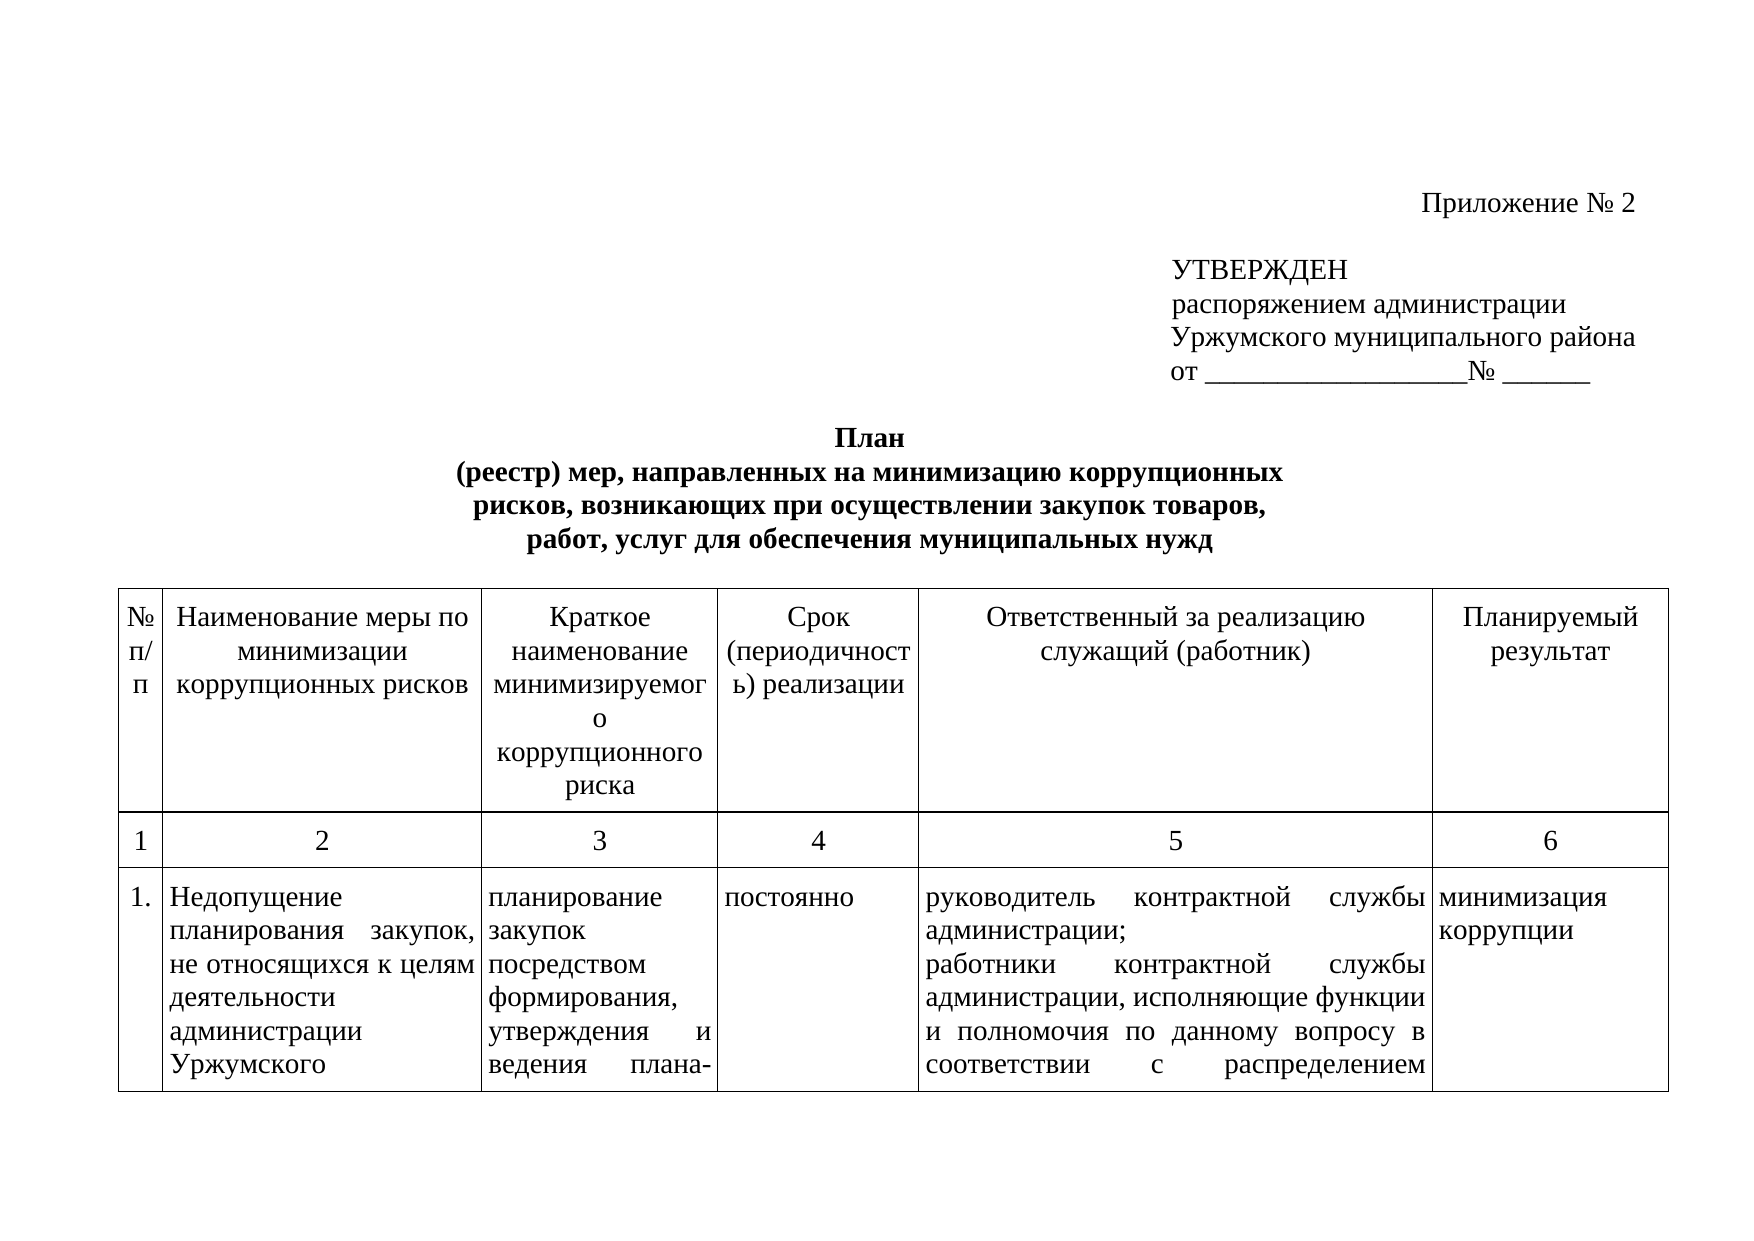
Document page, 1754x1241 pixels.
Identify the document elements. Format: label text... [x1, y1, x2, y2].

text от __________________№ ______ [103, 353, 1636, 387]
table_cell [163, 868, 481, 1091]
table_header Срок (периодичность) реализации [718, 589, 918, 811]
table_header Ответственный за реализацию служащий (работник) [919, 589, 1432, 811]
table_cell 4 [718, 813, 918, 867]
title (реестр) мер, направленных на минимизацию коррупционных [103, 454, 1636, 487]
title работ, услуг для обеспечения муниципальных нужд [103, 521, 1636, 554]
table_header Наименование меры по минимизации коррупционных рисков [163, 589, 481, 811]
table_cell 6 [1433, 813, 1668, 867]
table_cell 5 [919, 813, 1432, 867]
table_cell 2 [163, 813, 481, 867]
text Уржумского муниципального района [103, 319, 1636, 353]
table_cell 1. [119, 868, 162, 1091]
table_cell постоянно [718, 868, 918, 1091]
text распоряжением администрации [103, 286, 1636, 319]
table_header Краткое наименование минимизируемого коррупционного риска [482, 589, 717, 811]
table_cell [1433, 868, 1668, 1091]
table_cell 1 [119, 813, 162, 867]
text УТВЕРЖДЕН [103, 252, 1636, 286]
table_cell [482, 868, 717, 1091]
title рисков, возникающих при осуществлении закупок товаров, [103, 487, 1636, 521]
table_header Планируемый результат [1433, 589, 1668, 811]
text Приложение № 2 [103, 185, 1636, 219]
title План [103, 420, 1636, 454]
table_cell 3 [482, 813, 717, 867]
table_header № п/п [119, 589, 162, 811]
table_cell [919, 868, 1432, 1091]
